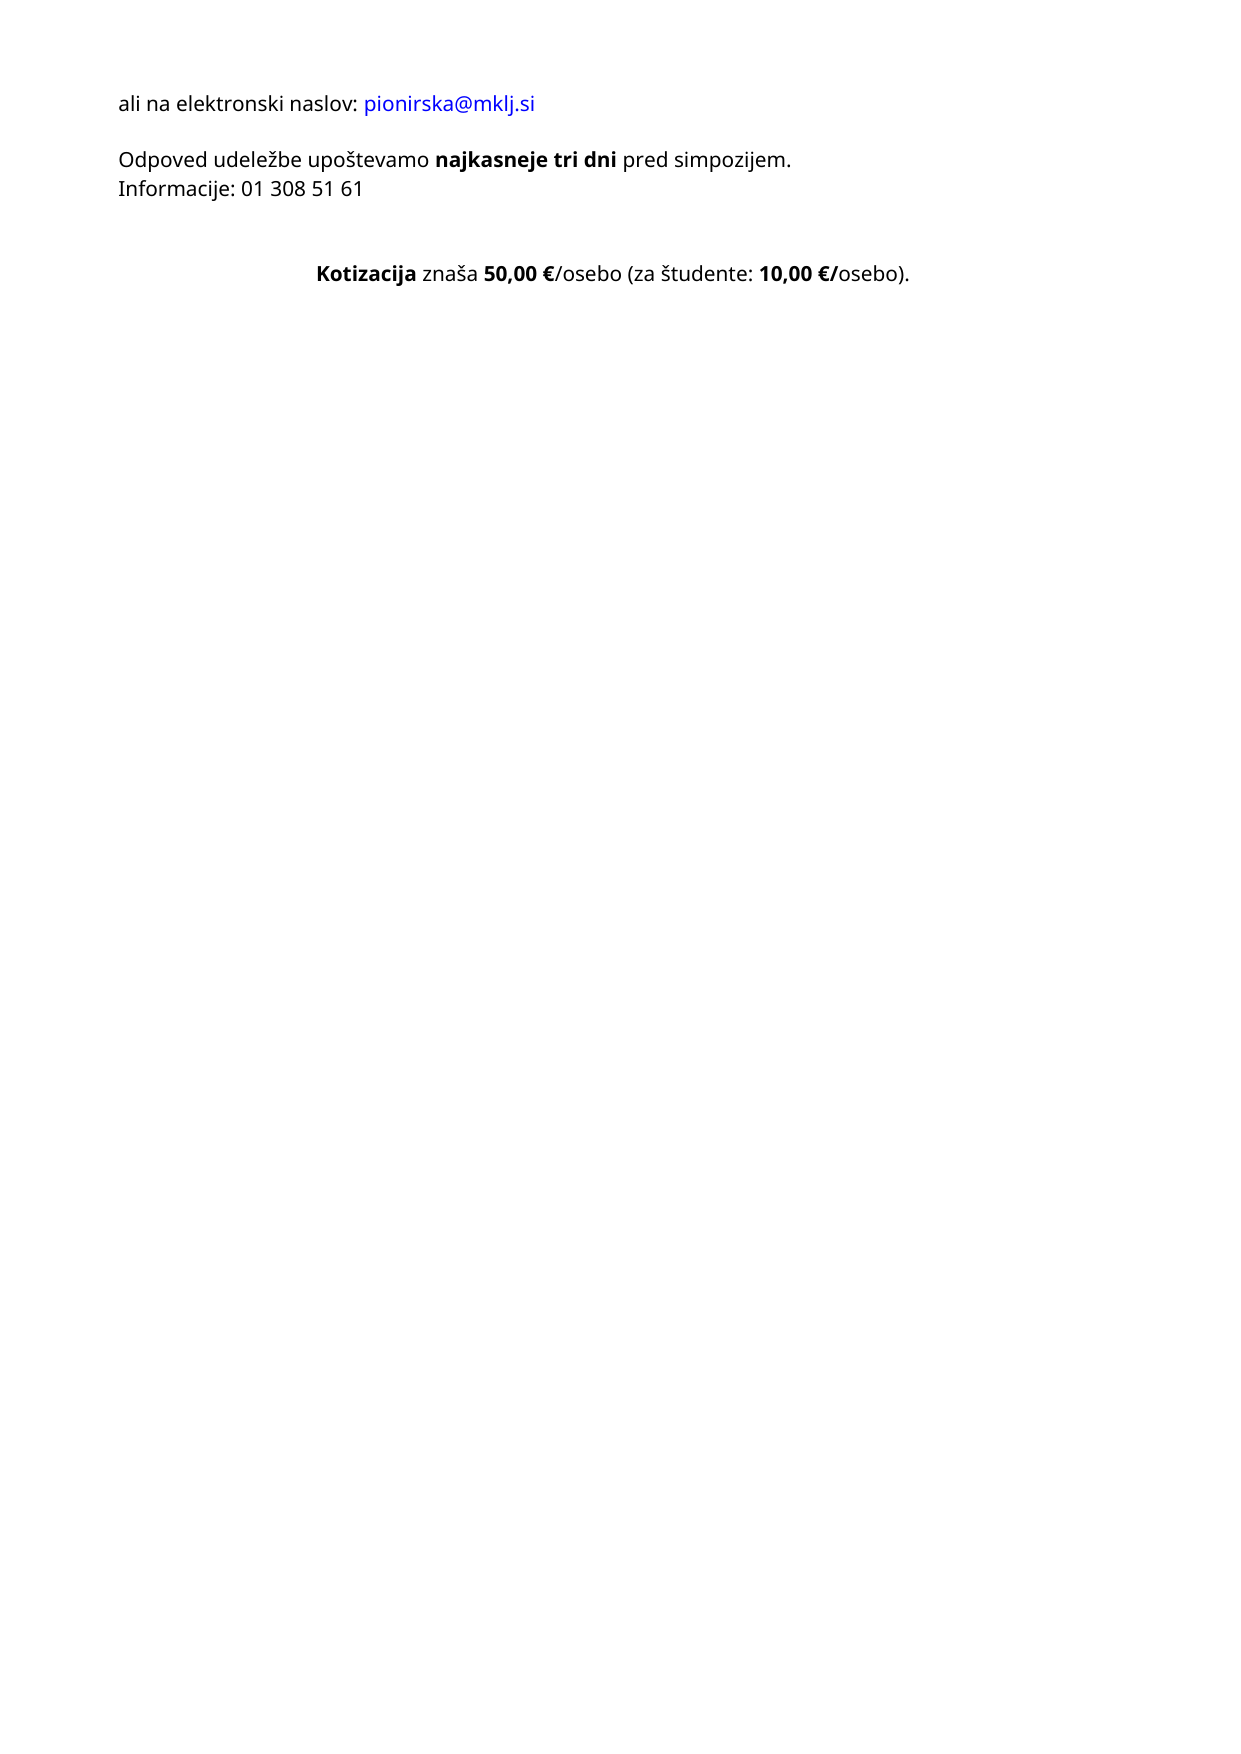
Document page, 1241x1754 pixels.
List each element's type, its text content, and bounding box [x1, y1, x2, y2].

text ali na elektronski naslov: pionirska@mklj.si [118, 89, 1107, 117]
text Odpoved udeležbe upoštevamo najkasneje tri dni pred simpozijem. [118, 146, 1107, 174]
text Kotizacija znaša 50,00 €/osebo (za študente: 10,00 €/osebo). [118, 259, 1107, 288]
text Informacije: 01 308 51 61 [118, 174, 1107, 202]
